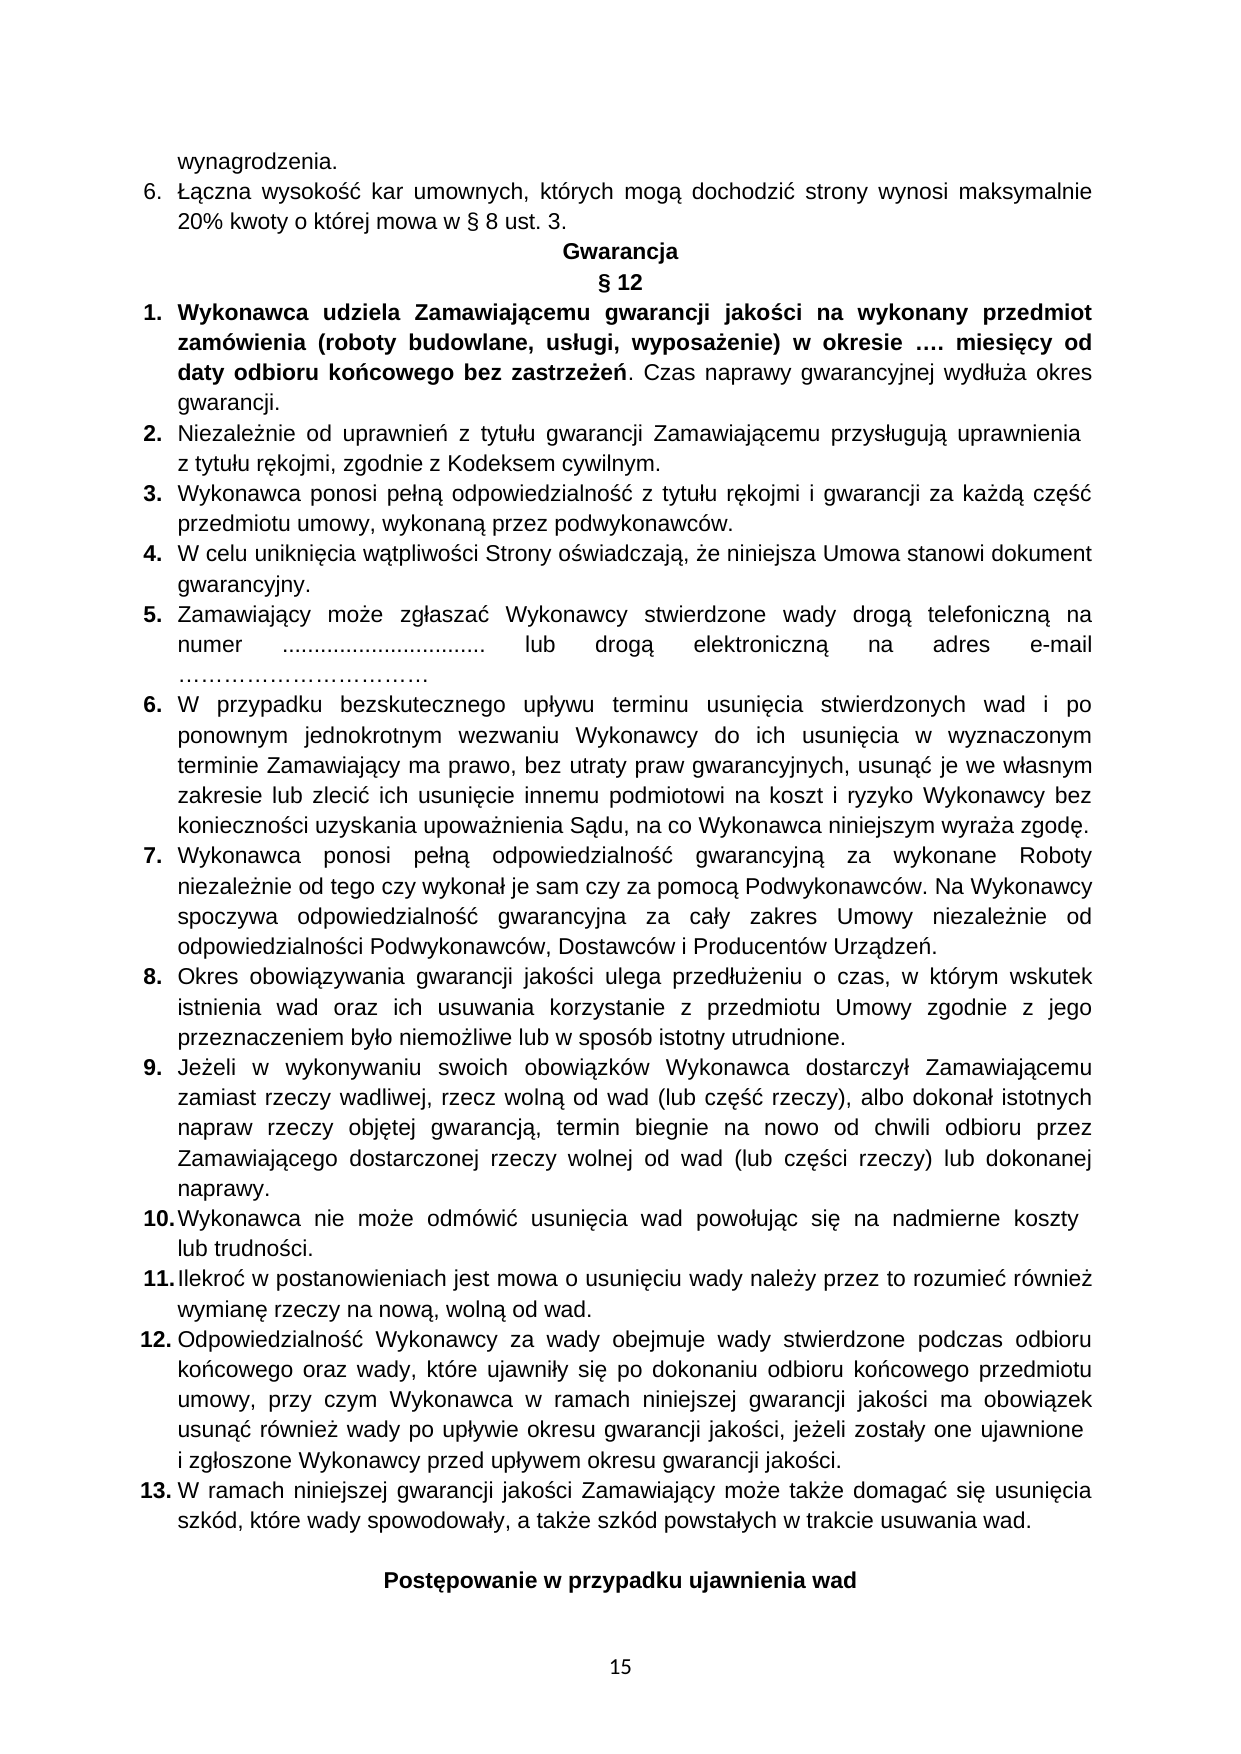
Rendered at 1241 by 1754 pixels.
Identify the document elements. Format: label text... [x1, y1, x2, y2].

list Wykonawca nie może odmówić usunięcia wad powołując się na nadmierne koszty lub trudności. [143, 1205, 1093, 1261]
list Odpowiedzialność Wykonawcy za wady obejmuje wady stwierdzone podczas odbioru końcowego oraz wady, które ujawniły się po dokonaniu odbioru końcowego przedmiotu umowy, przy czym Wykonawca w ramach niniejszej gwarancji jakości ma obowiązek usunąć również wady po upływie okresu gwarancji jakości, jeżeli zostały one ujawnione i zgłoszone Wykonawcy przed upływem okresu gwarancji jakości. [140, 1326, 1093, 1473]
list Wykonawca ponosi pełną odpowiedzialność gwarancyjną za wykonane Roboty niezależnie od tego czy wykonał je sam czy za pomocą Podwykonawców. Na Wykonawcy spoczywa odpowiedzialność gwarancyjna za cały zakres Umowy niezależnie od odpowiedzialności Podwykonawców, Dostawców i Producentów Urządzeń. [143, 842, 1093, 959]
list Łączna wysokość kar umownych, których mogą dochodzić strony wynosi maksymalnie 20% kwoty o której mowa w § 8 ust. 3. [143, 178, 1093, 234]
list Zamawiający może zgłaszać Wykonawcy stwierdzone wady drogą telefoniczną na numer ................................ lub drogą elektroniczną na adres e-mail …………………………… [143, 601, 1093, 687]
list Niezależnie od uprawnień z tytułu gwarancji Zamawiającemu przysługują uprawnienia z tytułu rękojmi, zgodnie z Kodeksem cywilnym. [143, 419, 1093, 476]
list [143, 148, 1093, 174]
list W przypadku bezskutecznego upływu terminu usunięcia stwierdzonych wad i po ponownym jednokrotnym wezwaniu Wykonawcy do ich usunięcia w wyznaczonym terminie Zamawiający ma prawo, bez utraty praw gwarancyjnych, usunąć je we własnym zakresie lub zlecić ich usunięcie innemu podmiotowi na koszt i ryzyko Wykonawcy bez konieczności uzyskania upoważnienia Sądu, na co Wykonawca niniejszym wyraża zgodę. [143, 691, 1093, 838]
list Ilekroć w postanowieniach jest mowa o usunięciu wady należy przez to rozumieć również wymianę rzeczy na nową, wolną od wad. [143, 1265, 1093, 1322]
text § 12 [148, 268, 1093, 295]
text Gwarancja [148, 238, 1093, 264]
text Postępowanie w przypadku ujawnienia wad [148, 1567, 1093, 1594]
list W ramach niniejszej gwarancji jakości Zamawiający może także domagać się usunięcia szkód, które wady spowodowały, a także szkód powstałych w trakcie usuwania wad. [140, 1477, 1093, 1533]
list Wykonawca ponosi pełną odpowiedzialność z tytułu rękojmi i gwarancji za każdą część przedmiotu umowy, wykonaną przez podwykonawców. [143, 480, 1093, 536]
list W celu uniknięcia wątpliwości Strony oświadczają, że niniejsza Umowa stanowi dokument gwarancyjny. [143, 540, 1093, 597]
list Okres obowiązywania gwarancji jakości ulega przedłużeniu o czas, w którym wskutek istnienia wad oraz ich usuwania korzystanie z przedmiotu Umowy zgodnie z jego przeznaczeniem było niemożliwe lub w sposób istotny utrudnione. [143, 963, 1093, 1050]
list Jeżeli w wykonywaniu swoich obowiązków Wykonawca dostarczył Zamawiającemu zamiast rzeczy wadliwej, rzecz wolną od wad (lub część rzeczy), albo dokonał istotnych napraw rzeczy objętej gwarancją, termin biegnie na nowo od chwili odbioru przez Zamawiającego dostarczonej rzeczy wolnej od wad (lub części rzeczy) lub dokonanej naprawy. [143, 1054, 1093, 1201]
list Wykonawca udziela Zamawiającemu gwarancji jakości na wykonany przedmiot zamówienia (roboty budowlane, usługi, wyposażenie) w okresie …. miesięcy od daty odbioru końcowego bez zastrzeżeń. Czas naprawy gwarancyjnej wydłuża okres gwarancji. [143, 299, 1093, 416]
